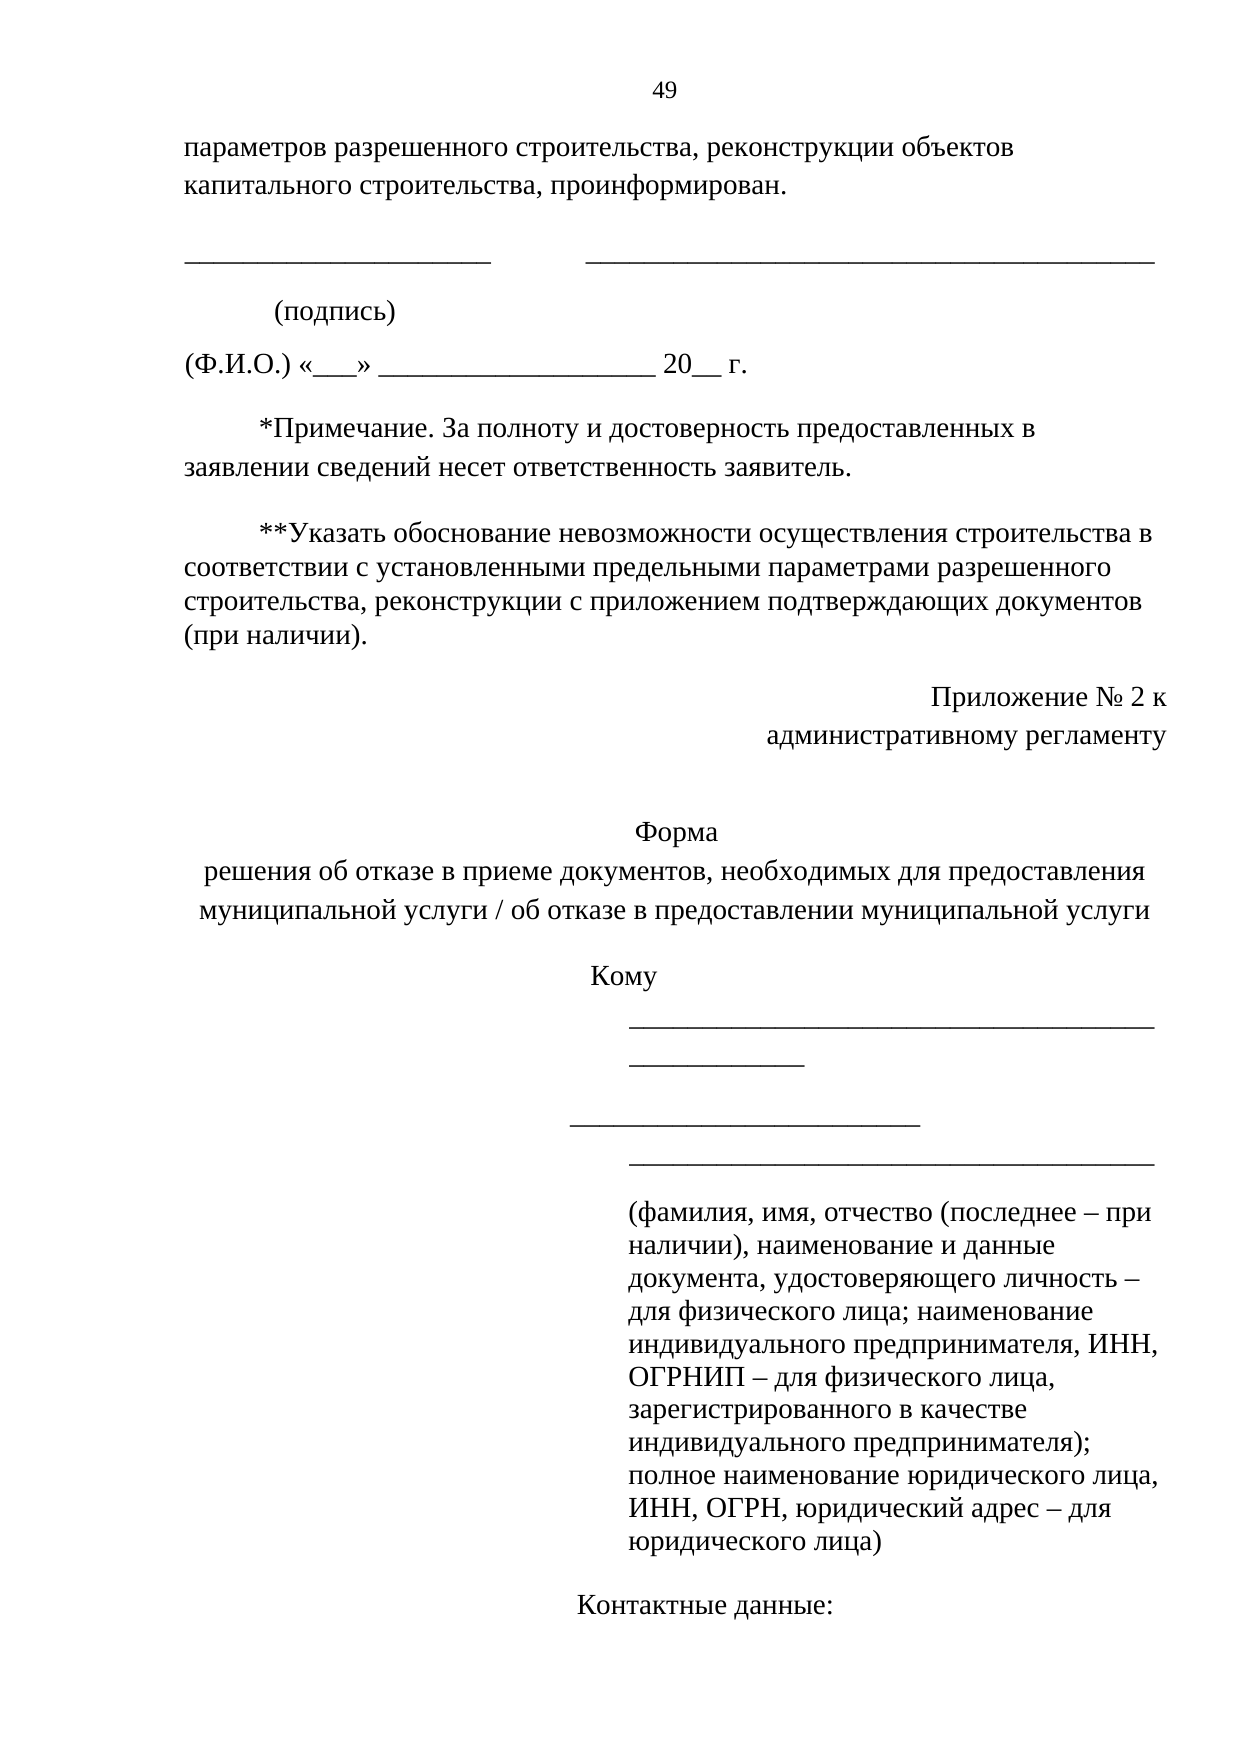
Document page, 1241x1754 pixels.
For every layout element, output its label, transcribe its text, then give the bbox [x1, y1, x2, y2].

text Контактные данные: [471, 1587, 939, 1621]
text ____________________________________ [629, 1135, 1167, 1169]
text Приложение № 2 к административному регламенту [184, 679, 1167, 751]
text *Примечание. За полноту и достоверность предоставленных в заявлении сведений несет ответственность заявитель. [183, 411, 1167, 483]
text Форма [471, 814, 881, 847]
text (подпись) (Ф.И.О.) «___» ___________________ 20__ г. [184, 293, 871, 379]
text **Указать обоснование невозможности осуществления строительства в соответствии с установленными предельными параметрами разрешенного строительства, реконструкции с приложением подтверждающих документов (при наличии). [183, 515, 1167, 650]
text решения об отказе в приеме документов, необходимых для предоставления муниципальной услуги / об отказе в предоставлении муниципальной услуги [183, 853, 1167, 926]
text (фамилия, имя, отчество (последнее – при наличии), наименование и данные документа, удостоверяющего личность – для физического лица; наименование индивидуального предпринимателя, ИНН, ОГРНИП – для физического лица, зарегистрированного в качестве индивидуального предпринимателя); полное наименование юридического лица, ИНН, ОГРН, юридический адрес – для юридического лица) [628, 1195, 1166, 1557]
text ________________________________________________ [629, 998, 1167, 1070]
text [183, 129, 1167, 201]
text ________________________ [471, 1096, 1018, 1129]
text Кому [471, 958, 776, 992]
text _____________________ _______________________________________ [184, 233, 1167, 267]
